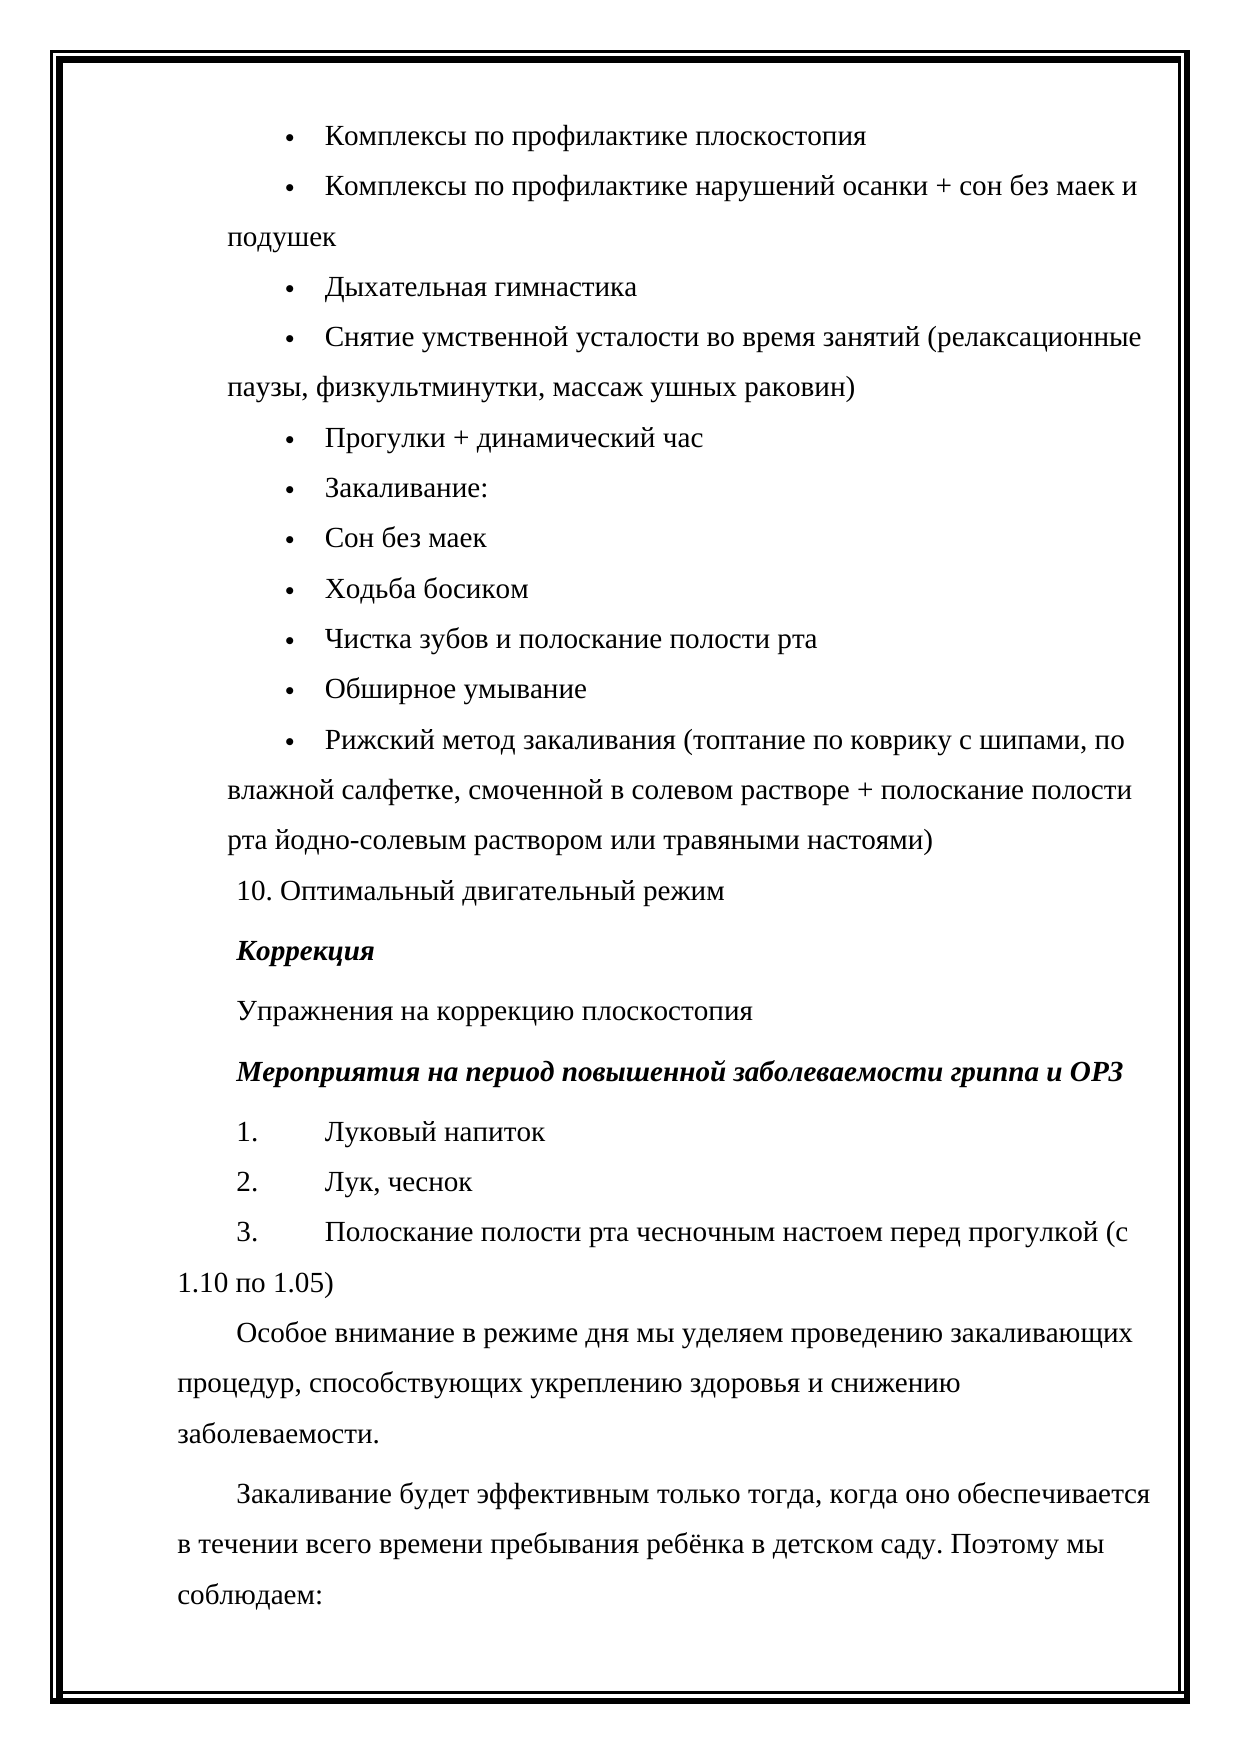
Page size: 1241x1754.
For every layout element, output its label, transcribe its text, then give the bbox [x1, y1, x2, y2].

list Дыхательная гимнастика [227, 269, 1152, 302]
list Комплексы по профилактике плоскостопия [227, 118, 1152, 152]
list Полоскание полости рта чесночным настоем перед прогулкой (с 1.10 по 1.05) [177, 1214, 1152, 1298]
list Обширное умывание [227, 671, 1152, 705]
list Сон без маек [227, 521, 1152, 554]
text Особое внимание в режиме дня мы уделяем проведению закаливающих процедур, способствующих укреплению здоровья и снижению заболеваемости. [177, 1315, 1152, 1449]
list Комплексы по профилактике нарушений осанки + сон без маек и подушек [227, 168, 1152, 252]
text Коррекция [177, 933, 1152, 967]
list Прогулки + динамический час [227, 420, 1152, 453]
text Закаливание будет эффективным только тогда, когда оно обеспечивается в течении всего времени пребывания ребёнка в детском саду. Поэтому мы соблюдаем: [177, 1476, 1152, 1610]
text Мероприятия на период повышенной заболеваемости гриппа и ОРЗ [177, 1054, 1152, 1087]
list Ходьба босиком [227, 571, 1152, 604]
list Чистка зубов и полоскание полости рта [227, 621, 1152, 655]
list Снятие умственной усталости во время занятий (релаксационные паузы, физкультминутки, массаж ушных раковин) [227, 319, 1152, 403]
list Лук, чеснок [177, 1164, 1152, 1198]
text 10. Оптимальный двигательный режим [177, 873, 1152, 906]
list Закаливание: [227, 470, 1152, 504]
text Упражнения на коррекцию плоскостопия [177, 993, 1152, 1027]
list Луковый напиток [177, 1114, 1152, 1147]
list Рижский метод закаливания (топтание по коврику с шипами, по влажной салфетке, смоченной в солевом растворе + полоскание полости рта йодно-солевым раствором или травяными настоями) [227, 722, 1152, 856]
